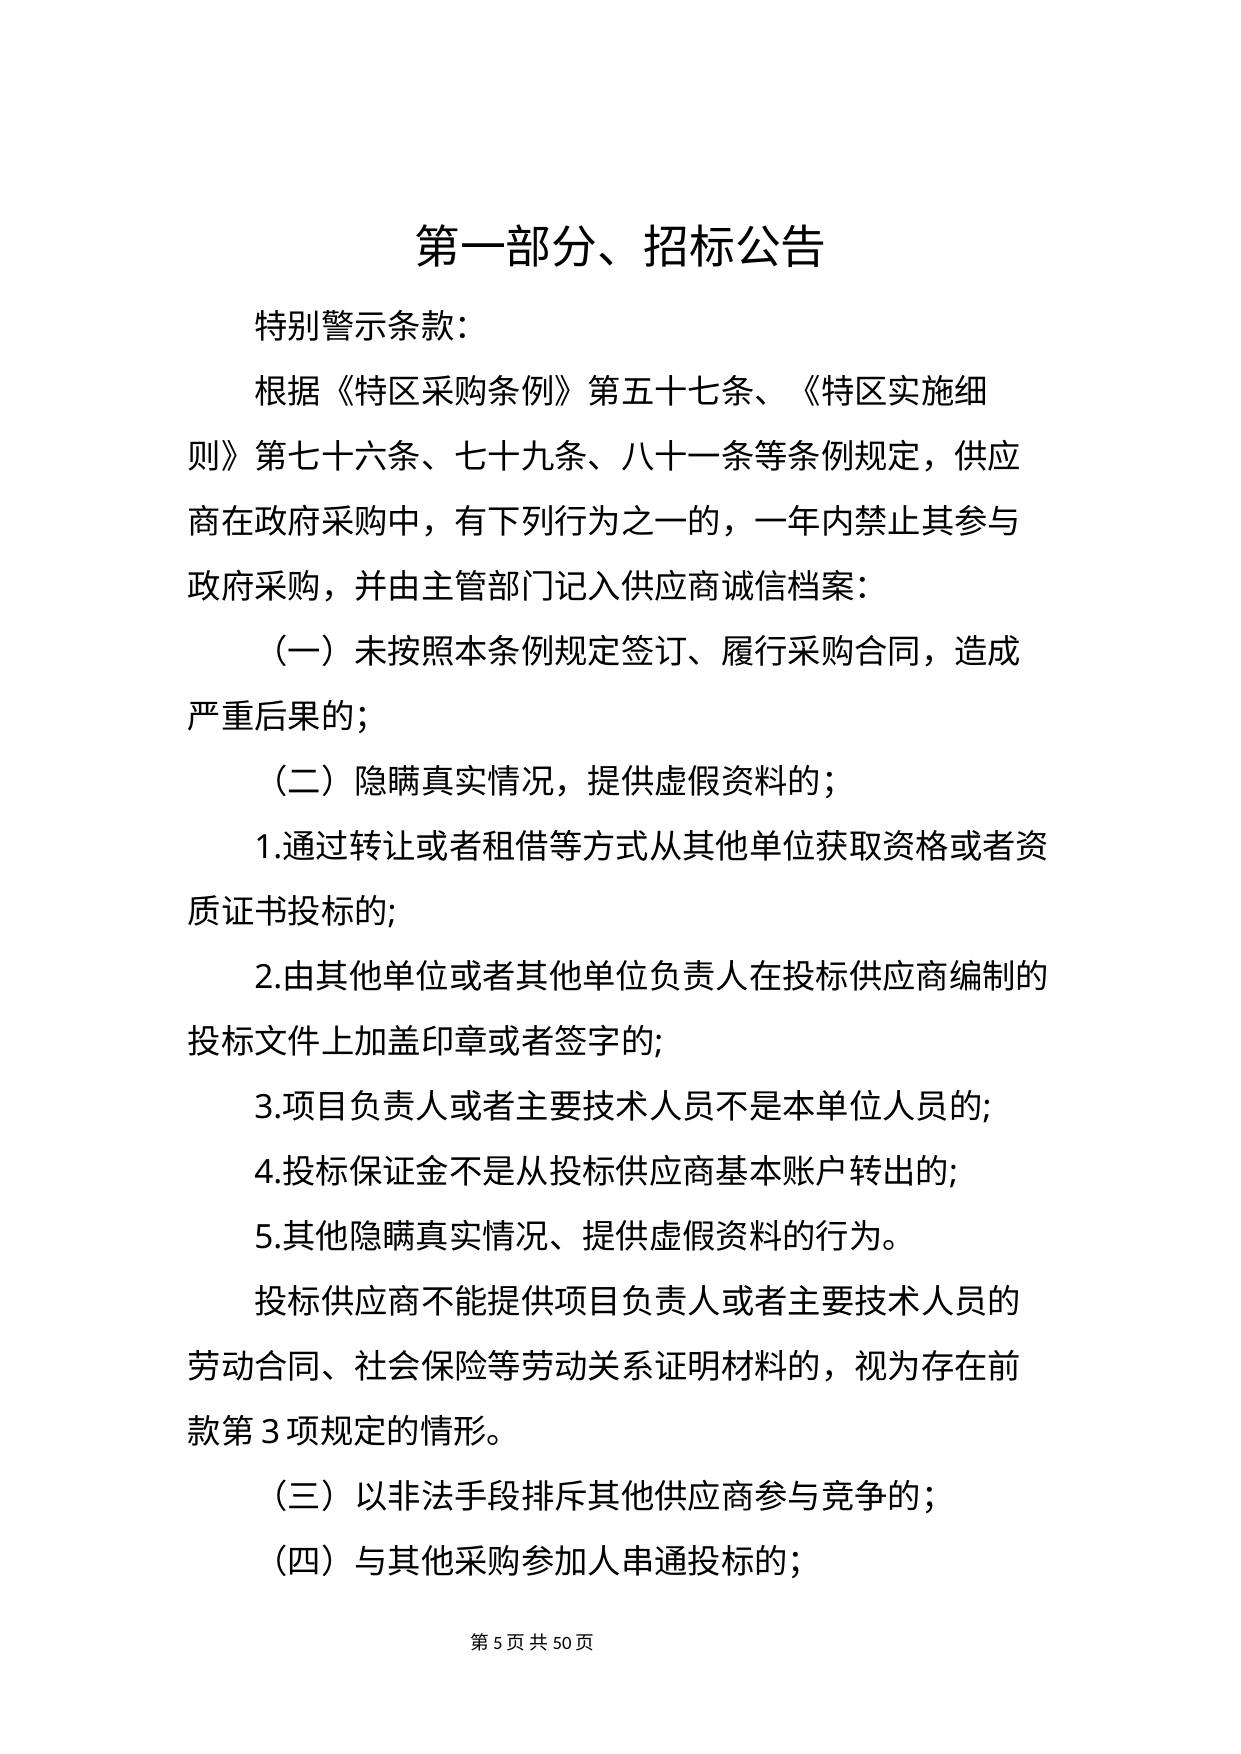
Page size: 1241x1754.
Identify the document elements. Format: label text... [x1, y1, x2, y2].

text （二）隐瞒真实情况，提供虚假资料的； [187, 747, 1053, 812]
text 特别警示条款： [187, 292, 1053, 357]
text （三）以非法手段排斥其他供应商参与竞争的； [187, 1462, 1053, 1527]
text 2.由其他单位或者其他单位负责人在投标供应商编制的投标文件上加盖印章或者签字的; [187, 942, 1053, 1072]
text （四）与其他采购参加人串通投标的； [187, 1527, 1053, 1592]
text 投标供应商不能提供项目负责人或者主要技术人员的劳动合同、社会保险等劳动关系证明材料的，视为存在前款第3项规定的情形。 [187, 1267, 1053, 1462]
text （一）未按照本条例规定签订、履行采购合同，造成严重后果的； [187, 617, 1053, 747]
text 3.项目负责人或者主要技术人员不是本单位人员的; [187, 1072, 1053, 1137]
text 第一部分、招标公告 [187, 194, 1053, 292]
text 4.投标保证金不是从投标供应商基本账户转出的; [187, 1137, 1053, 1202]
text 5.其他隐瞒真实情况、提供虚假资料的行为。 [187, 1202, 1053, 1267]
text 根据《特区采购条例》第五十七条、《特区实施细则》第七十六条、七十九条、八十一条等条例规定，供应商在政府采购中，有下列行为之一的，一年内禁止其参与政府采购，并由主管部门记入供应商诚信档案： [187, 357, 1053, 617]
text 1.通过转让或者租借等方式从其他单位获取资格或者资质证书投标的; [187, 812, 1053, 942]
